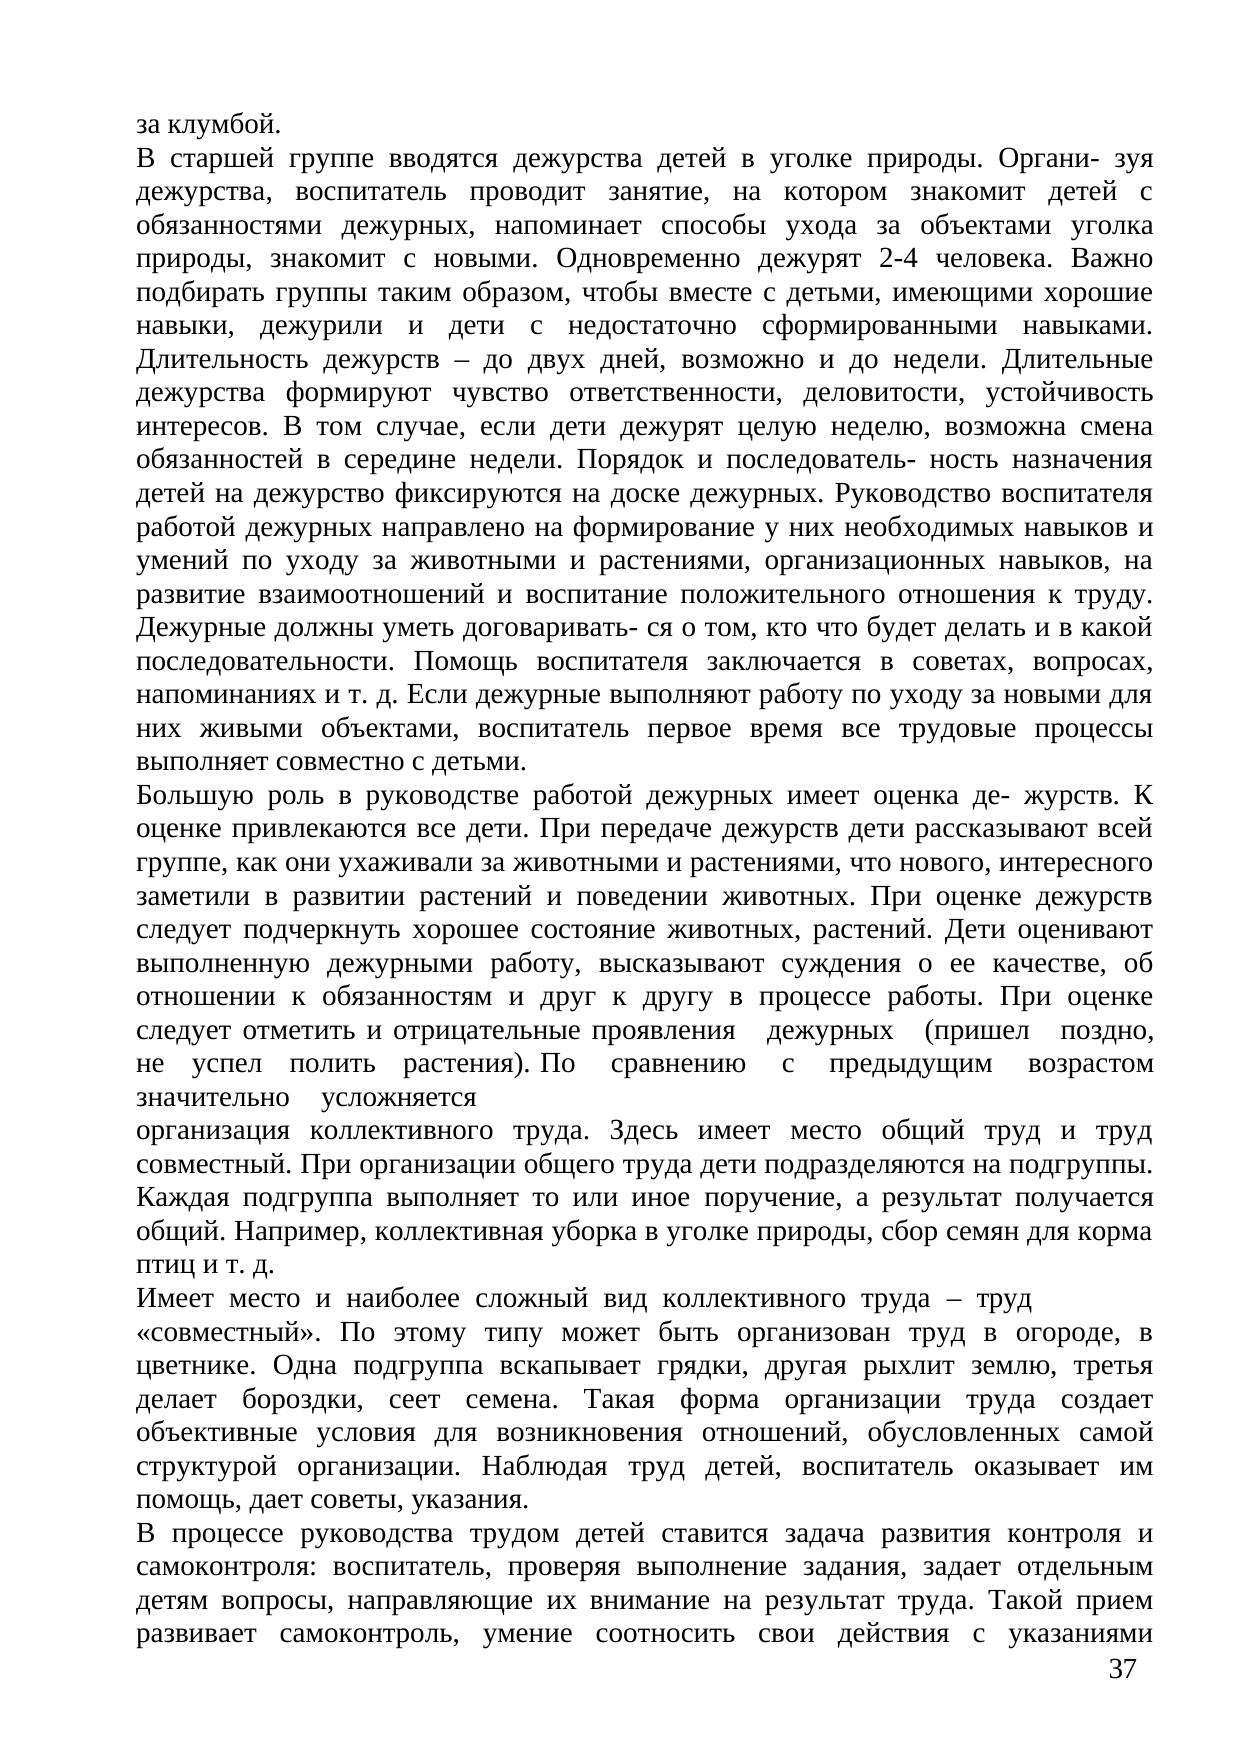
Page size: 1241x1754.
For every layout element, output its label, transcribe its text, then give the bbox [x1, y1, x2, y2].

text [136, 106, 1154, 140]
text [136, 1515, 1154, 1649]
text В старшей группе вводятся дежурства детей в уголке природы. Органи- зуя дежурства, воспитатель проводит занятие, на котором знакомит детей с обязанностями дежурных, напоминает способы ухода за объектами уголка природы, знакомит с новыми. Одновременно дежурят 2-4 человека. Важно подбирать группы таким образом, чтобы вместе с детьми, имеющими хорошие навыки, дежурили и дети с недостаточно сформированными навыками. Длительность дежурств – до двух дней, возможно и до недели. Длительные дежурства формируют чувство ответственности, деловитости, устойчивость интересов. В том случае, если дети дежурят целую неделю, возможна смена обязанностей в середине недели. Порядок и последователь- ность назначения детей на дежурство фиксируются на доске дежурных. Руководство воспитателя работой дежурных направлено на формирование у них необходимых навыков и умений по уходу за животными и растениями, организационных навыков, на развитие взаимоотношений и воспитание положительного отношения к труду. Дежурные должны уметь договаривать- ся о том, кто что будет делать и в какой последовательности. Помощь воспитателя заключается в советах, вопросах, напоминаниях и т. д. Если дежурные выполняют работу по уходу за новыми для них живыми объектами, воспитатель первое время все трудовые процессы выполняет совместно с детьми. [136, 140, 1154, 777]
text Большую роль в руководстве работой дежурных имеет оценка де- журств. К оценке привлекаются все дети. При передаче дежурств дети рассказывают всей группе, как они ухаживали за животными и растениями, что нового, интересного заметили в развитии растений и поведении животных. При оценке дежурств следует подчеркнуть хорошее состояние животных, растений. Дети оценивают выполненную дежурными работу, высказывают суждения о ее качестве, об отношении к обязанностям и друг к другу в процессе работы. При оценке следует отметить и отрицательные проявления дежурных (пришел поздно, не успел полить растения). По сравнению с предыдущим возрастом значительно усложняется [136, 777, 1154, 1112]
text организация коллективного труда. Здесь имеет место общий труд и труд совместный. При организации общего труда дети подразделяются на подгруппы. Каждая подгруппа выполняет то или иное поручение, а результат получается общий. Например, коллективная уборка в уголке природы, сбор семян для корма птиц и т. д. [136, 1112, 1154, 1280]
text «совместный». По этому типу может быть организован труд в огороде, в цветнике. Одна подгруппа вскапывает грядки, другая рыхлит землю, третья делает бороздки, сеет семена. Такая форма организации труда создает объективные условия для возникновения отношений, обусловленных самой структурой организации. Наблюдая труд детей, воспитатель оказывает им помощь, дает советы, указания. [136, 1314, 1154, 1515]
text Имеет место и наиболее сложный вид коллективного труда – труд [136, 1280, 1154, 1314]
